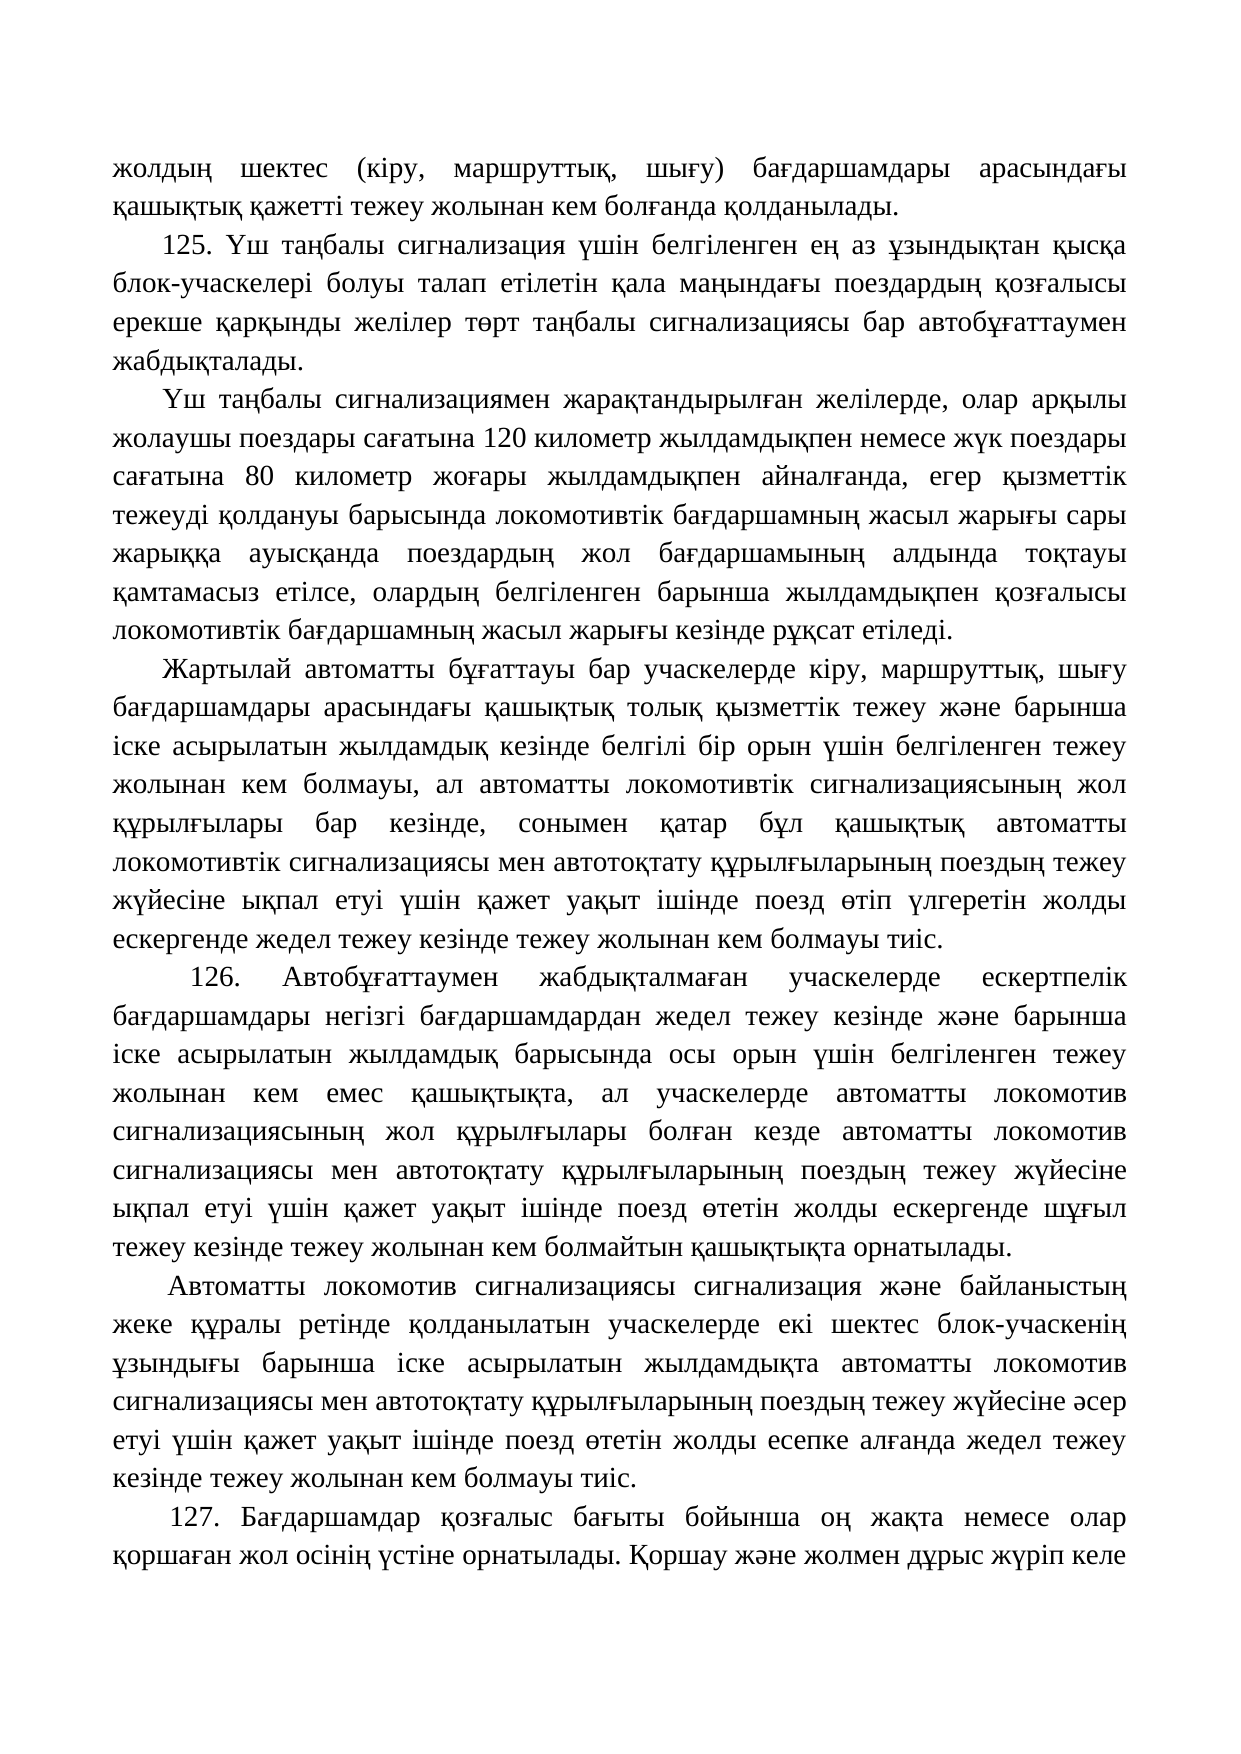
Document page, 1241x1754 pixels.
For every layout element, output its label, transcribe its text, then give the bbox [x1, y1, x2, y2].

text Үш таңбалы сигнализациямен жарақтандырылған желiлерде, олар арқылы жолаушы поездары сағатына 120 километр жылдамдықпен немесе жүк поездары сағатына 80 километр жоғары жылдамдықпен айналғанда, егер қызметтiк тежеудi қолдануы барысында локомотивтiк бағдаршамның жасыл жарығы сары жарыққа ауысқанда поездардың жол бағдаршамының алдында тоқтауы қамтамасыз етiлсе, олардың белгiленген барынша жылдамдықпен қозғалысы локомотивтiк бағдаршамның жасыл жарығы кезiнде рұқсат етiледi. [112, 381, 1128, 646]
text Жартылай автоматты бұғаттауы бар учаскелерде кiру, маршруттық, шығу бағдаршамдары арасындағы қашықтық толық қызметтiк тежеу және барынша iске асырылатын жылдамдық кезiнде белгiлi бiр орын үшiн белгiленген тежеу жолынан кем болмауы, ал автоматты локомотивтiк сигнализациясының жол құрылғылары бар кезiнде, сонымен қатар бұл қашықтық автоматты локомотивтiк сигнализациясы мен автотоқтату құрылғыларының поездың тежеу жүйесiне ықпал етуi үшiн қажет уақыт iшiнде поезд өтiп үлгеретiн жолды ескергенде жедел тежеу кезiнде тежеу жолынан кем болмауы тиiс. [112, 651, 1128, 954]
text 126. Автобұғаттаумен жабдықталмаған учаскелерде ескертпелiк бағдаршамдары негiзгi бағдаршамдардан жедел тежеу кезiнде және барынша iске асырылатын жылдамдық барысында осы орын үшiн белгiленген тежеу жолынан кем емес қашықтықта, ал учаскелерде автоматты локомотив сигнализациясының жол құрылғылары болған кезде автоматты локомотив сигнализациясы мен автотоқтату құрылғыларының поездың тежеу жүйесiне ықпал етуi үшiн қажет уақыт iшiнде поезд өтетiн жолды ескергенде шұғыл тежеу кезiнде тежеу жолынан кем болмайтын қашықтықта орнатылады. [112, 959, 1128, 1263]
text 125. Үш таңбалы сигнализация үшiн белгiленген ең аз ұзындықтан қысқа блок-учаскелерi болуы талап етiлетiн қала маңындағы поездардың қозғалысы ерекше қарқынды желiлер төрт таңбалы сигнализациясы бар автобұғаттаумен жабдықталады. [112, 227, 1128, 376]
text Автоматты локомотив сигнализациясы сигнализация және байланыстың жеке құралы ретiнде қолданылатын учаскелерде екi шектес блок-учаскенiң ұзындығы барынша iске асырылатын жылдамдықта автоматты локомотив сигнализациясы мен автотоқтату құрылғыларының поездың тежеу жүйесiне әсер етуi үшiн қажет уақыт iшiнде поезд өтетiн жолды есепке алғанда жедел тежеу кезiнде тежеу жолынан кем болмауы тиiс. [112, 1268, 1128, 1494]
